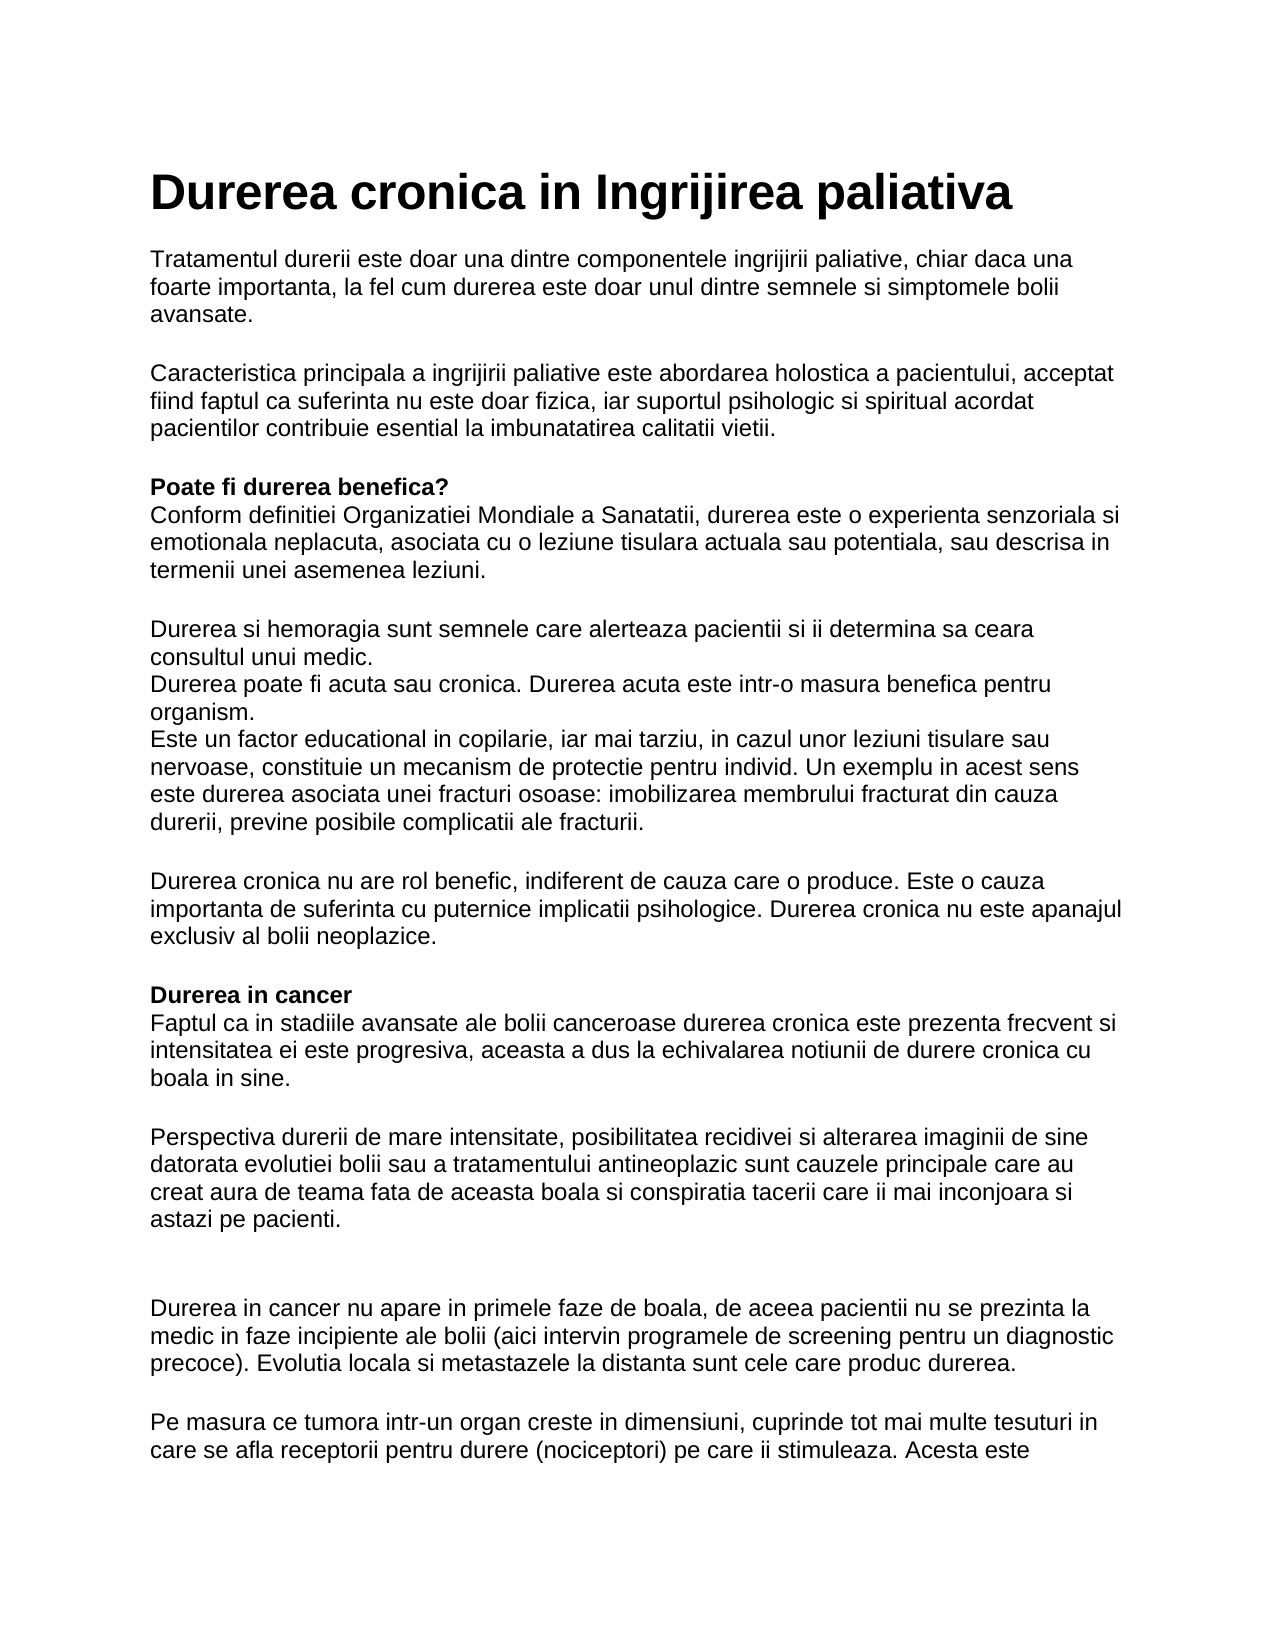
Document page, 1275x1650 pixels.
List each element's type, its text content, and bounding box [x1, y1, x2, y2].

text Durerea in cancer nu apare in primele faze de boala, de aceea pacientii nu se prezinta la medic in faze incipiente ale bolii (aici intervin programele de screening pentru un diagnostic precoce). Evolutia locala si metastazele la distanta sunt cele care produc durerea. [150, 1294, 1125, 1377]
text Tratamentul durerii este doar una dintre componentele ingrijirii paliative, chiar daca una foarte importanta, la fel cum durerea este doar unul dintre semnele si simptomele bolii avansate. [150, 245, 1125, 328]
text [150, 1408, 1125, 1463]
text Durerea si hemoragia sunt semnele care alerteaza pacientii si ii determina sa ceara consultul unui medic. Durerea poate fi acuta sau cronica. Durerea acuta este intr-o masura benefica pentru organism. [150, 615, 1125, 725]
text Durerea in cancer [150, 981, 1125, 1008]
text Poate fi durerea benefica? [150, 473, 1125, 501]
text Perspectiva durerii de mare intensitate, posibilitatea recidivei si alterarea imaginii de sine datorata evolutiei bolii sau a tratamentului antineoplazic sunt cauzele principale care au creat aura de teama fata de aceasta boala si conspiratia tacerii care ii mai inconjoara si astazi pe pacienti. [150, 1123, 1125, 1233]
text Este un factor educational in copilarie, iar mai tarziu, in cazul unor leziuni tisulare sau nervoase, constituie un mecanism de protectie pentru individ. Un exemplu in acest sens este durerea asociata unei fracturi osoase: imobilizarea membrului fracturat din cauza durerii, previne posibile complicatii ale fracturii. [150, 725, 1125, 836]
text Durerea cronica nu are rol benefic, indiferent de cauza care o produce. Este o cauza importanta de suferinta cu puternice implicatii psihologice. Durerea cronica nu este apanajul exclusiv al bolii neoplazice. [150, 867, 1125, 950]
text Durerea cronica in Ingrijirea paliativa [150, 162, 1125, 220]
text Faptul ca in stadiile avansate ale bolii canceroase durerea cronica este prezenta frecvent si intensitatea ei este progresiva, aceasta a dus la echivalarea notiunii de durere cronica cu boala in sine. [150, 1008, 1125, 1091]
text Conform definitiei Organizatiei Mondiale a Sanatatii, durerea este o experienta senzoriala si emotionala neplacuta, asociata cu o leziune tisulara actuala sau potentiala, sau descrisa in termenii unei asemenea leziuni. [150, 501, 1125, 583]
text Caracteristica principala a ingrijirii paliative este abordarea holostica a pacientului, acceptat fiind faptul ca suferinta nu este doar fizica, iar suportul psihologic si spiritual acordat pacientilor contribuie esential la imbunatatirea calitatii vietii. [150, 359, 1125, 442]
